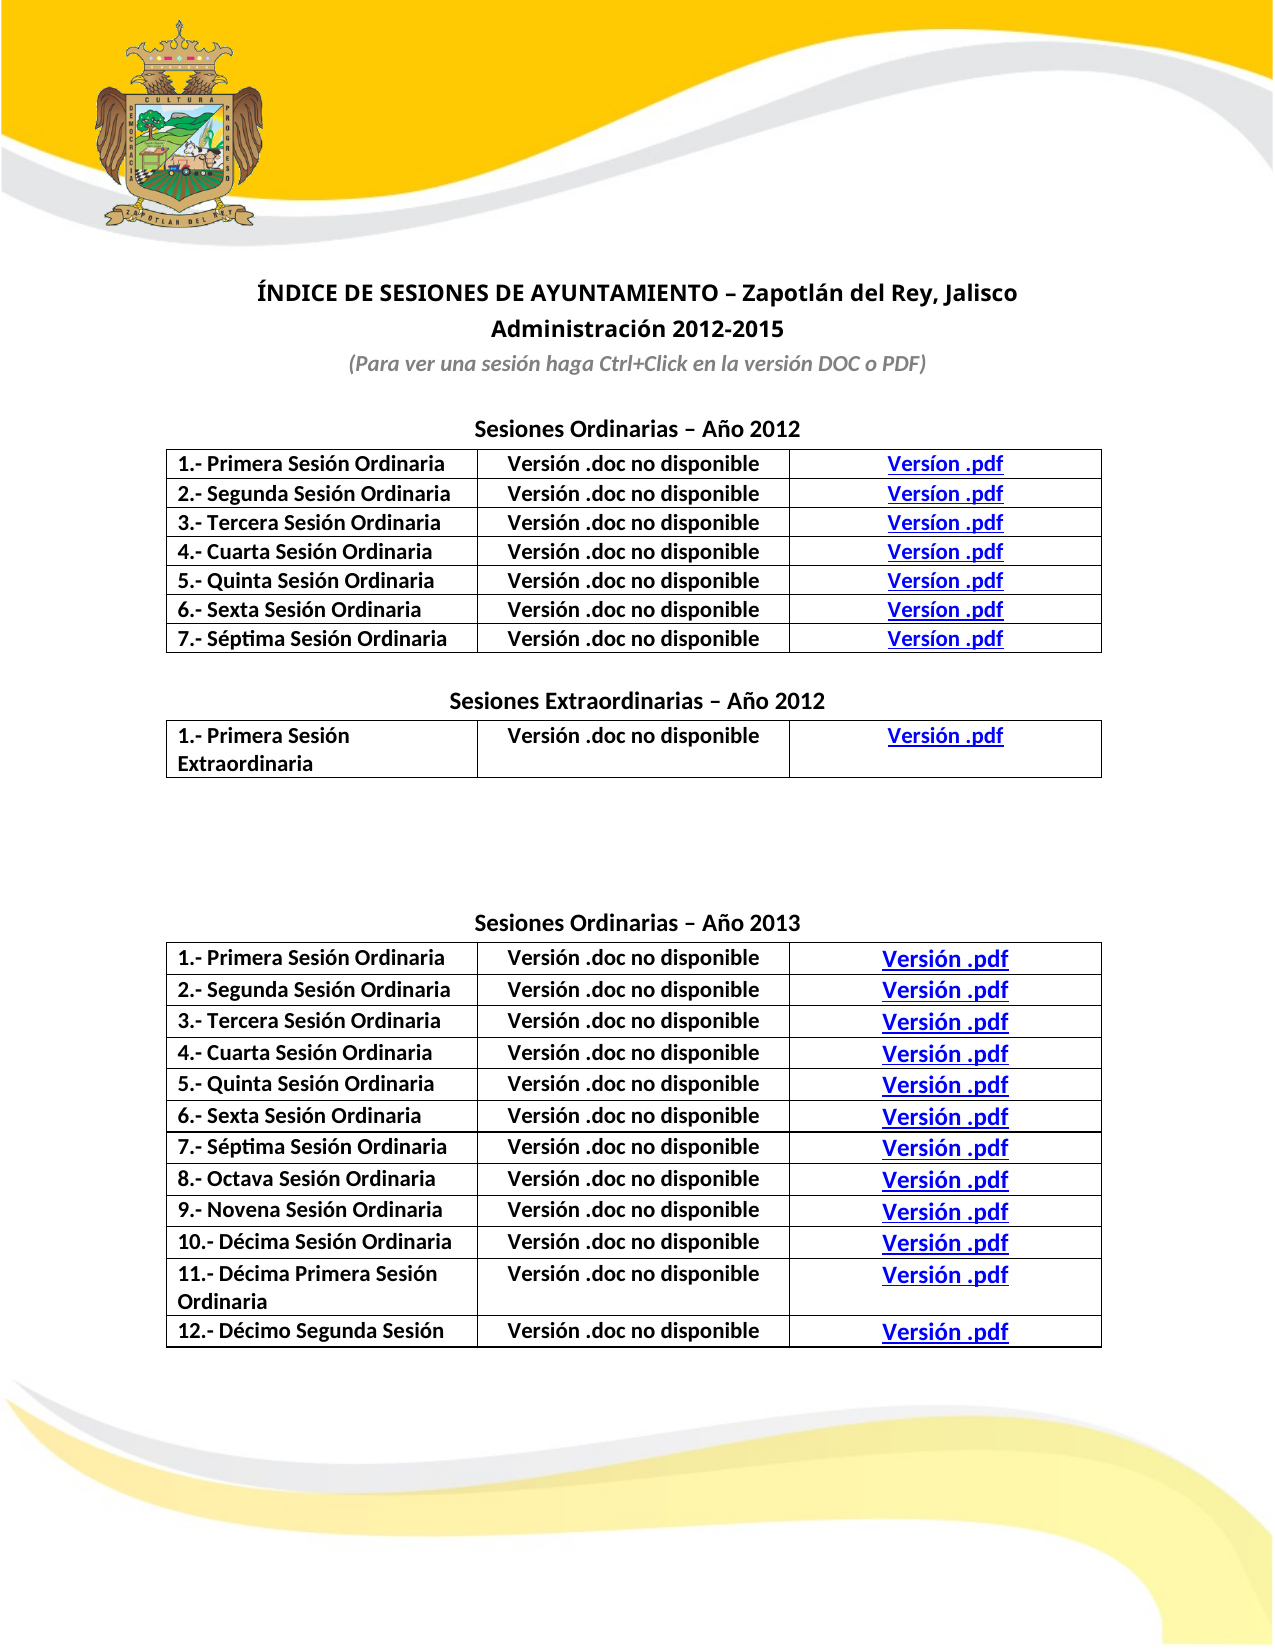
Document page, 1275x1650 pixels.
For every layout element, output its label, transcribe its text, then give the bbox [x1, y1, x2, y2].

table_cell 6.- Sexta Sesión Ordinaria [167, 595, 477, 623]
text ÍNDICE DE SESIONES DE AYUNTAMIENTO – Zapotlán del Rey, Jalisco [177, 250, 1098, 308]
table_cell 3.- Tercera Sesión Ordinaria [167, 1006, 477, 1037]
table_cell Versión .doc no disponible [478, 537, 789, 565]
table_cell 10.- Décima Sesión Ordinaria [167, 1227, 477, 1258]
picture [0, 0, 1273, 250]
table_cell Versión .doc no disponible [478, 1227, 789, 1258]
table_cell 12.- Décimo Segunda Sesión Ordinaria [167, 1316, 477, 1346]
table_cell Versión .doc no disponible [478, 1196, 789, 1226]
table_cell Versión .pdf [790, 1259, 1101, 1315]
text Sesiones Extraordinarias – Año 2012 [177, 685, 1098, 716]
table_cell 9.- Novena Sesión Ordinaria [167, 1196, 477, 1226]
table_cell 11.- Décima Primera Sesión Ordinaria [167, 1259, 477, 1315]
table_cell Versíon .pdf [790, 537, 1101, 565]
table_cell Versión .pdf [790, 1164, 1101, 1194]
text Sesiones Ordinarias – Año 2013 [177, 907, 1098, 938]
table_cell Versión .doc no disponible [478, 975, 789, 1005]
table_header Versíon .pdf [790, 450, 1101, 478]
table_header Versión .doc no disponible [478, 450, 789, 478]
table_cell 7.- Séptima Sesión Ordinaria [167, 1133, 477, 1163]
table_cell 5.- Quinta Sesión Ordinaria [167, 566, 477, 594]
table_cell Versión .pdf [790, 1196, 1101, 1226]
table_cell Versión .pdf [790, 1101, 1101, 1131]
text (Para ver una sesión haga Ctrl+Click en la versión DOC o PDF) [177, 349, 1098, 377]
table_cell Versión .doc no disponible [478, 508, 789, 536]
table_cell 6.- Sexta Sesión Ordinaria [167, 1101, 477, 1131]
table_cell Versión .pdf [790, 1069, 1101, 1100]
table_header Versión .doc no disponible [478, 943, 789, 974]
text Sesiones Ordinarias – Año 2012 [177, 413, 1098, 444]
table_cell Versión .doc no disponible [478, 1316, 789, 1346]
table_cell Versión .doc no disponible [478, 1069, 789, 1100]
table_cell Versión .pdf [790, 1133, 1101, 1163]
table_cell Versión .doc no disponible [478, 595, 789, 623]
table_header Versión .pdf [790, 943, 1101, 974]
table_cell Versión .pdf [790, 1316, 1101, 1346]
table_cell Versión .doc no disponible [478, 1133, 789, 1163]
text Administración 2012-2015 [177, 313, 1098, 344]
table_cell Versión .doc no disponible [478, 479, 789, 507]
table_cell Versión .pdf [790, 975, 1101, 1005]
table_cell 8.- Octava Sesión Ordinaria [167, 1164, 477, 1194]
table_cell Versíon .pdf [790, 508, 1101, 536]
table_cell Versión .pdf [790, 1006, 1101, 1037]
table_cell Versión .pdf [790, 1038, 1101, 1068]
table_cell Versión .doc no disponible [478, 566, 789, 594]
table_cell Versíon .pdf [790, 595, 1101, 623]
picture [0, 1368, 1273, 1647]
table_cell 2.- Segunda Sesión Ordinaria [167, 479, 477, 507]
table_cell 3.- Tercera Sesión Ordinaria [167, 508, 477, 536]
table_cell Versión .doc no disponible [478, 1101, 789, 1131]
table_cell Versión .doc no disponible [478, 1006, 789, 1037]
table_cell Versíon .pdf [790, 624, 1101, 652]
table_cell Versión .doc no disponible [478, 1259, 789, 1315]
table_cell 4.- Cuarta Sesión Ordinaria [167, 1038, 477, 1068]
table_cell 2.- Segunda Sesión Ordinaria [167, 975, 477, 1005]
table_cell 5.- Quinta Sesión Ordinaria [167, 1069, 477, 1100]
table_cell 7.- Séptima Sesión Ordinaria [167, 624, 477, 652]
table_cell Versión .doc no disponible [478, 1164, 789, 1194]
table_cell Versión .doc no disponible [478, 624, 789, 652]
table_cell 4.- Cuarta Sesión Ordinaria [167, 537, 477, 565]
table_cell Versíon .pdf [790, 479, 1101, 507]
table_header 1.- Primera Sesión Ordinaria [167, 450, 477, 478]
table_cell Versíon .pdf [790, 566, 1101, 594]
table_header 1.- Primera Sesión Ordinaria [167, 943, 477, 974]
table_header 1.- Primera Sesión Extraordinaria [167, 721, 477, 777]
table_header Versión .doc no disponible [478, 721, 789, 777]
table_header Versión .pdf [790, 721, 1101, 777]
table_cell Versión .pdf [790, 1227, 1101, 1258]
table_cell Versión .doc no disponible [478, 1038, 789, 1068]
